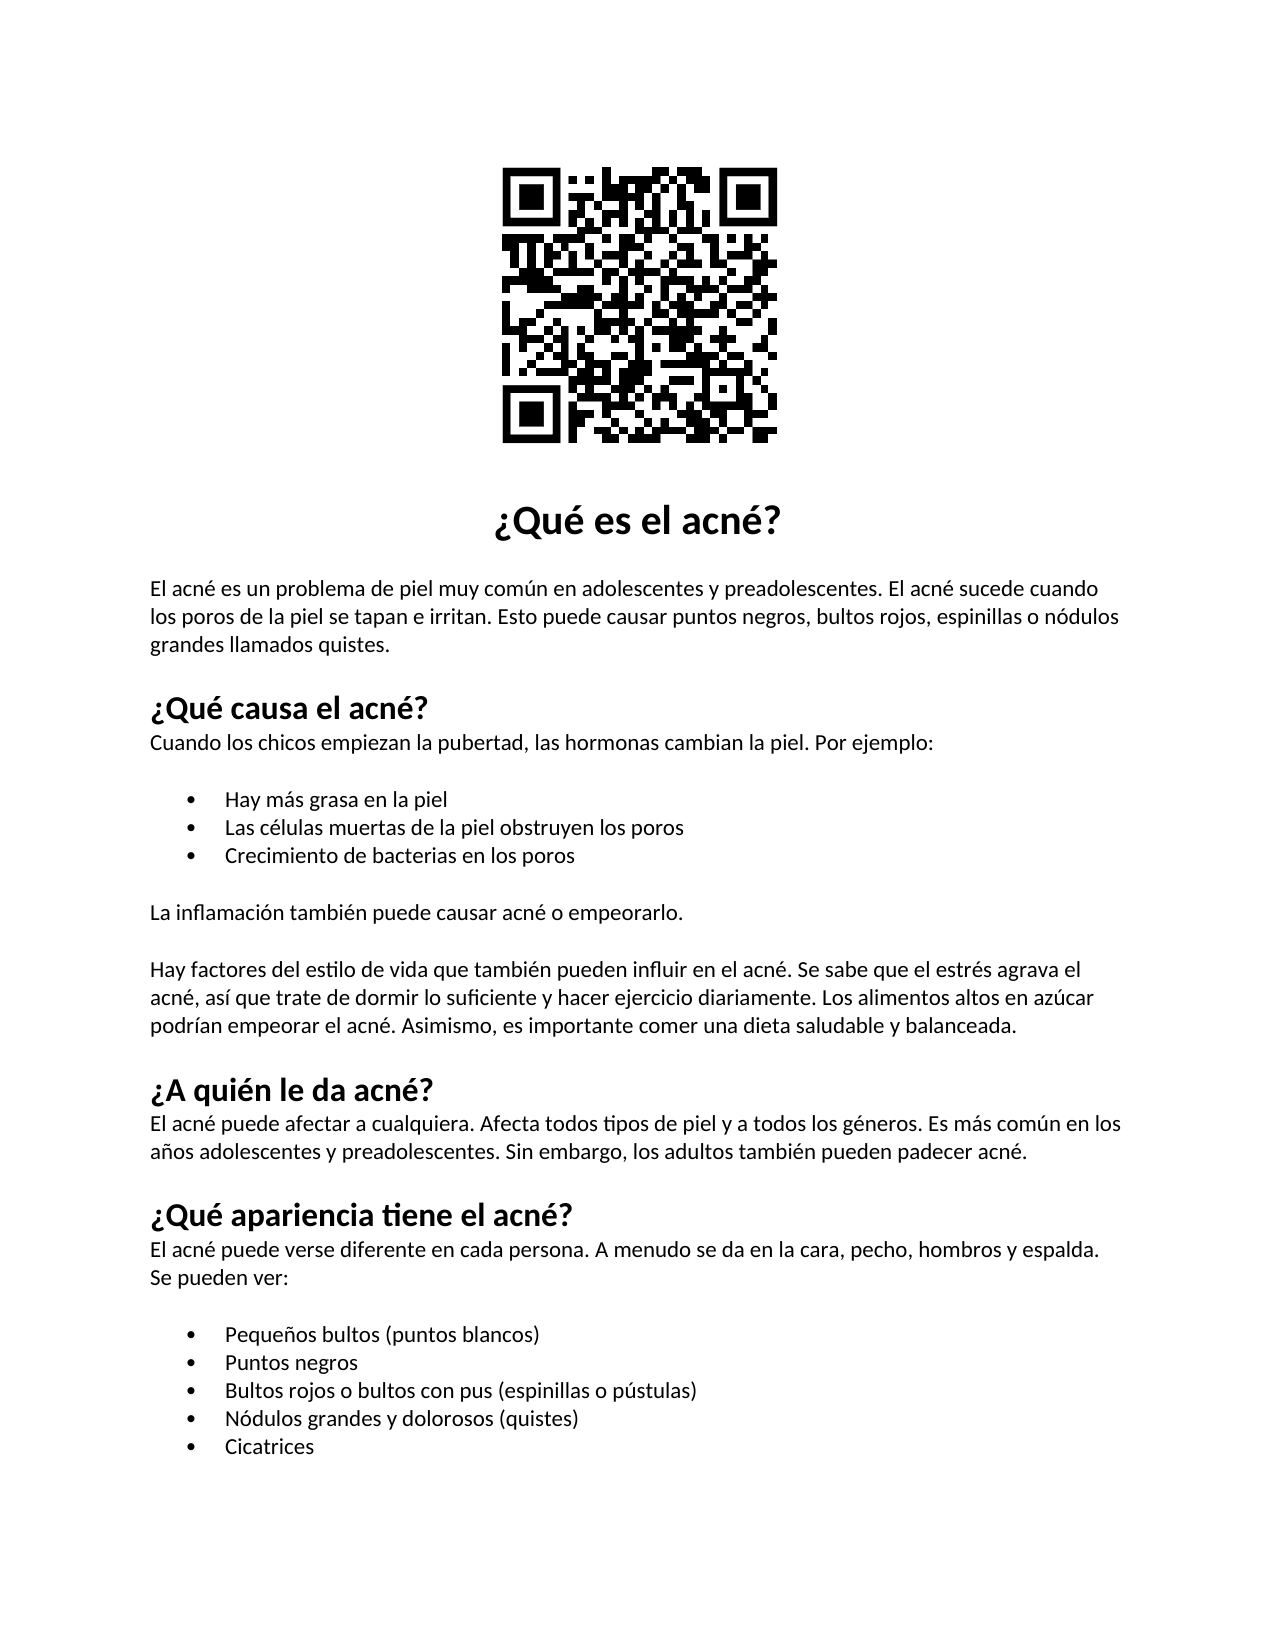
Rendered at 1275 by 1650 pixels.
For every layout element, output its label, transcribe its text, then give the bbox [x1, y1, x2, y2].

text ¿Qué apariencia tiene el acné? El acné puede verse diferente en cada persona. A menudo se da en la cara, pecho, hombros y espalda. Se pueden ver: [150, 1194, 1125, 1291]
text ¿Qué es el acné? [150, 494, 1125, 544]
text La inflamación también puede causar acné o empeorarlo. [150, 898, 1125, 926]
text Hay factores del estilo de vida que también pueden influir en el acné. Se sabe que el estrés agrava el acné, así que trate de dormir lo suficiente y hacer ejercicio diariamente. Los alimentos altos en azúcar podrían empeorar el acné. Asimismo, es importante comer una dieta saludable y balanceada. [150, 955, 1125, 1039]
list Las células muertas de la piel obstruyen los poros [187, 813, 1125, 841]
text ¿A quién le da acné? El acné puede afectar a cualquiera. Afecta todos tipos de piel y a todos los géneros. Es más común en los años adolescentes y preadolescentes. Sin embargo, los adultos también pueden padecer acné. [150, 1068, 1125, 1165]
list Bultos rojos o bultos con pus (espinillas o pústulas) [187, 1376, 1125, 1404]
list Cicatrices [187, 1432, 1125, 1461]
text El acné es un problema de piel muy común en adolescentes y preadolescentes. El acné sucede cuando los poros de la piel se tapan e irritan. Esto puede causar puntos negros, bultos rojos, espinillas o nódulos grandes llamados quistes. [150, 574, 1125, 658]
list Puntos negros [187, 1348, 1125, 1376]
list Crecimiento de bacterias en los poros [187, 841, 1125, 869]
list Hay más grasa en la piel [187, 785, 1125, 813]
list Nódulos grandes y dolorosos (quistes) [187, 1404, 1125, 1432]
list Pequeños bultos (puntos blancos) [187, 1320, 1125, 1348]
picture [477, 150, 798, 465]
text ¿Qué causa el acné? Cuando los chicos empiezan la pubertad, las hormonas cambian la piel. Por ejemplo: [150, 687, 1125, 756]
